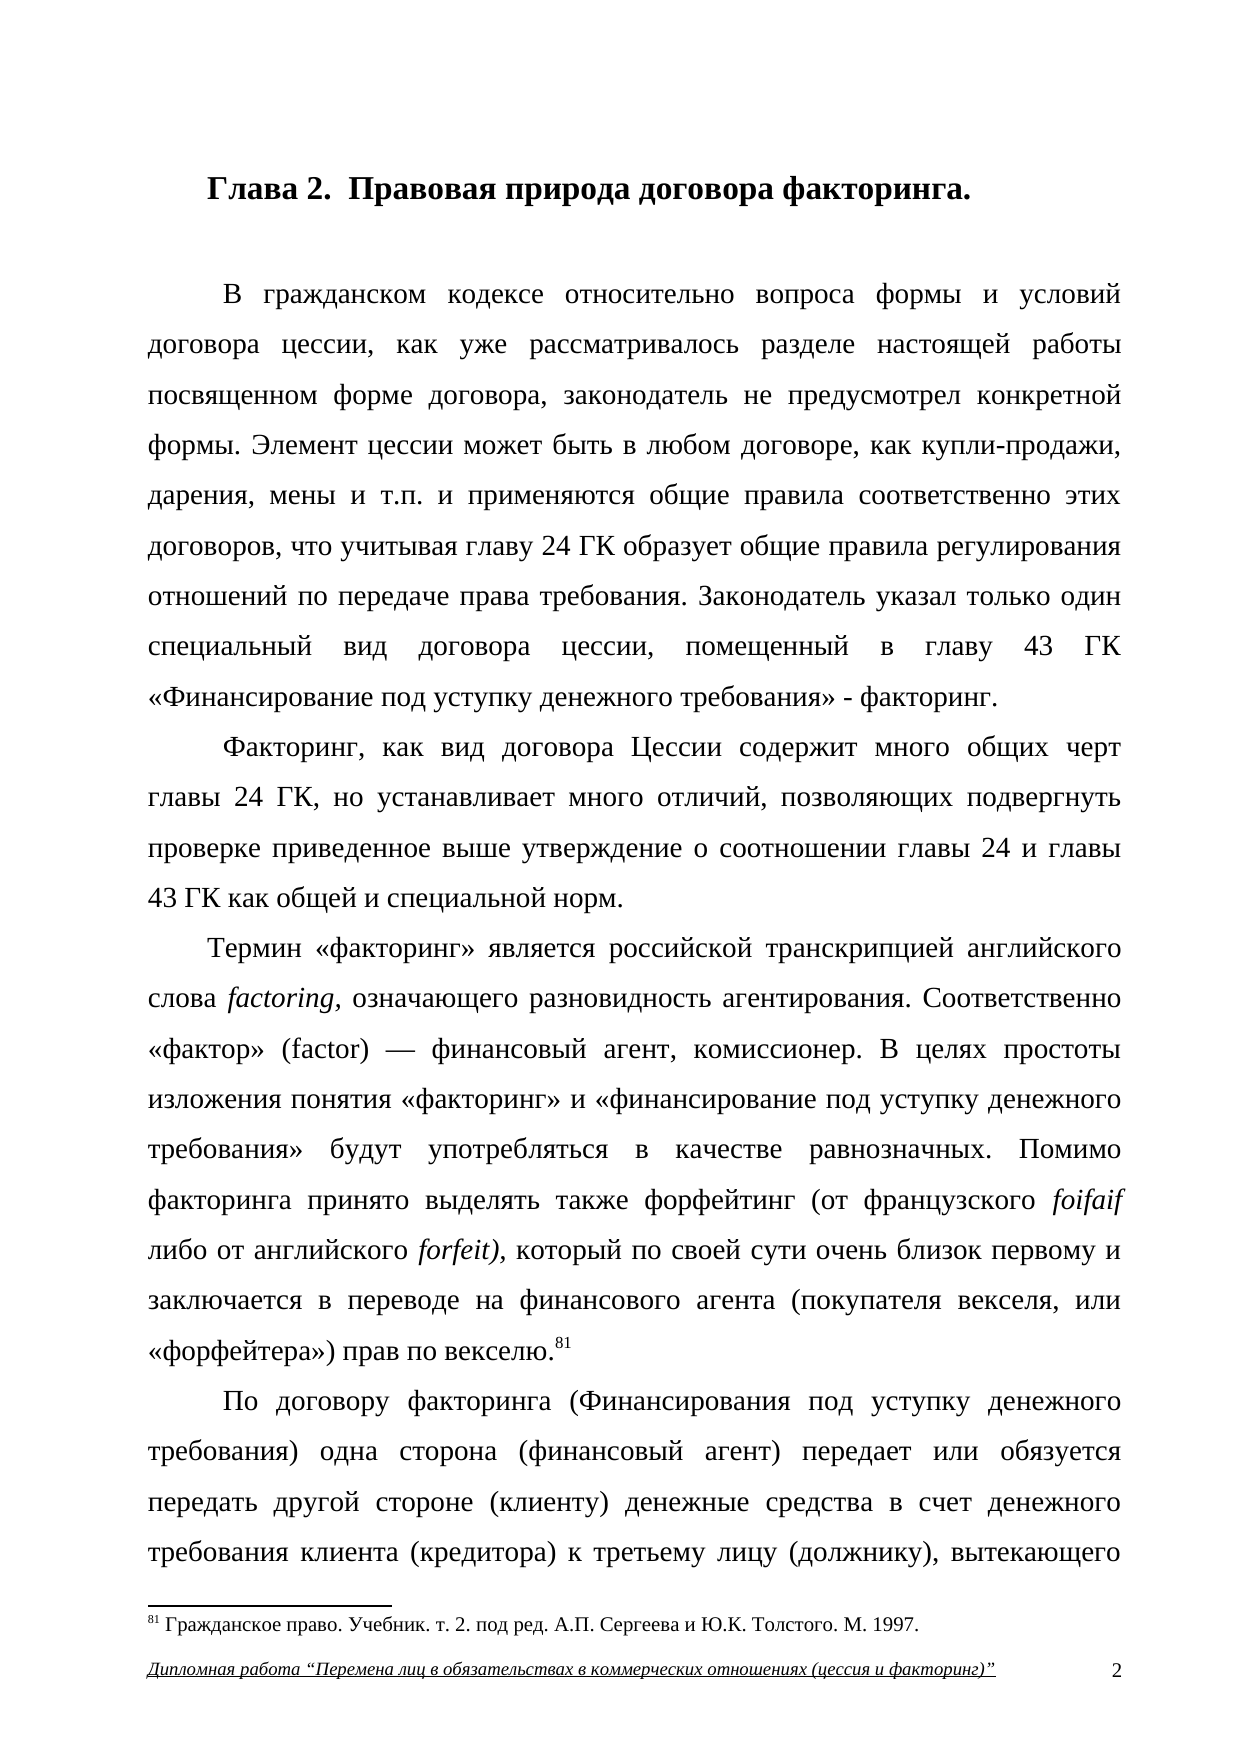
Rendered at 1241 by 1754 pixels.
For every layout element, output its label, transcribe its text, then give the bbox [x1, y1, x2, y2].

text Факторинг, как вид договора Цессии содержит много общих черт главы 24 ГК, но устанавливает много отличий, позволяющих подвергнуть проверке приведенное выше утверждение о соотношении главы 24 и главы 43 ГК как общей и специальной норм. [148, 729, 1122, 913]
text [148, 1383, 1122, 1568]
text Термин «факторинг» является российской транскрипцией английского слова factoring, означающего разновидность агентирования. Соответственно «фактор» (factor) — финансовый агент, комиссионер. В целях простоты изложения понятия «факторинг» и «финансирование под уступку денежного требования» будут употребляться в качестве равнозначных. Помимо факторинга принято выделять также форфейтинг (от французского foifaif либо от английского forfeit), который по своей сути очень близок первому и заключается в переводе на финансового агента (покупателя векселя, или «форфейтера») прав по векселю. [148, 930, 1122, 1366]
text В гражданском кодексе относительно вопроса формы и условий договора цессии, как уже рассматривалось разделе настоящей работы посвященном форме договора, законодатель не предусмотрел конкретной формы. Элемент цессии может быть в любом договоре, как купли-продажи, дарения, мены и т.п. и применяются общие правила соответственно этих договоров, что учитывая главу 24 ГК образует общие правила регулирования отношений по передаче права требования. Законодатель указал только один специальный вид договора цессии, помещенный в главу 43 ГК «Финансирование под уступку денежного требования» - факторинг. [148, 276, 1122, 712]
title Глава 2. Правовая природа договора факторинга. [148, 168, 1122, 207]
